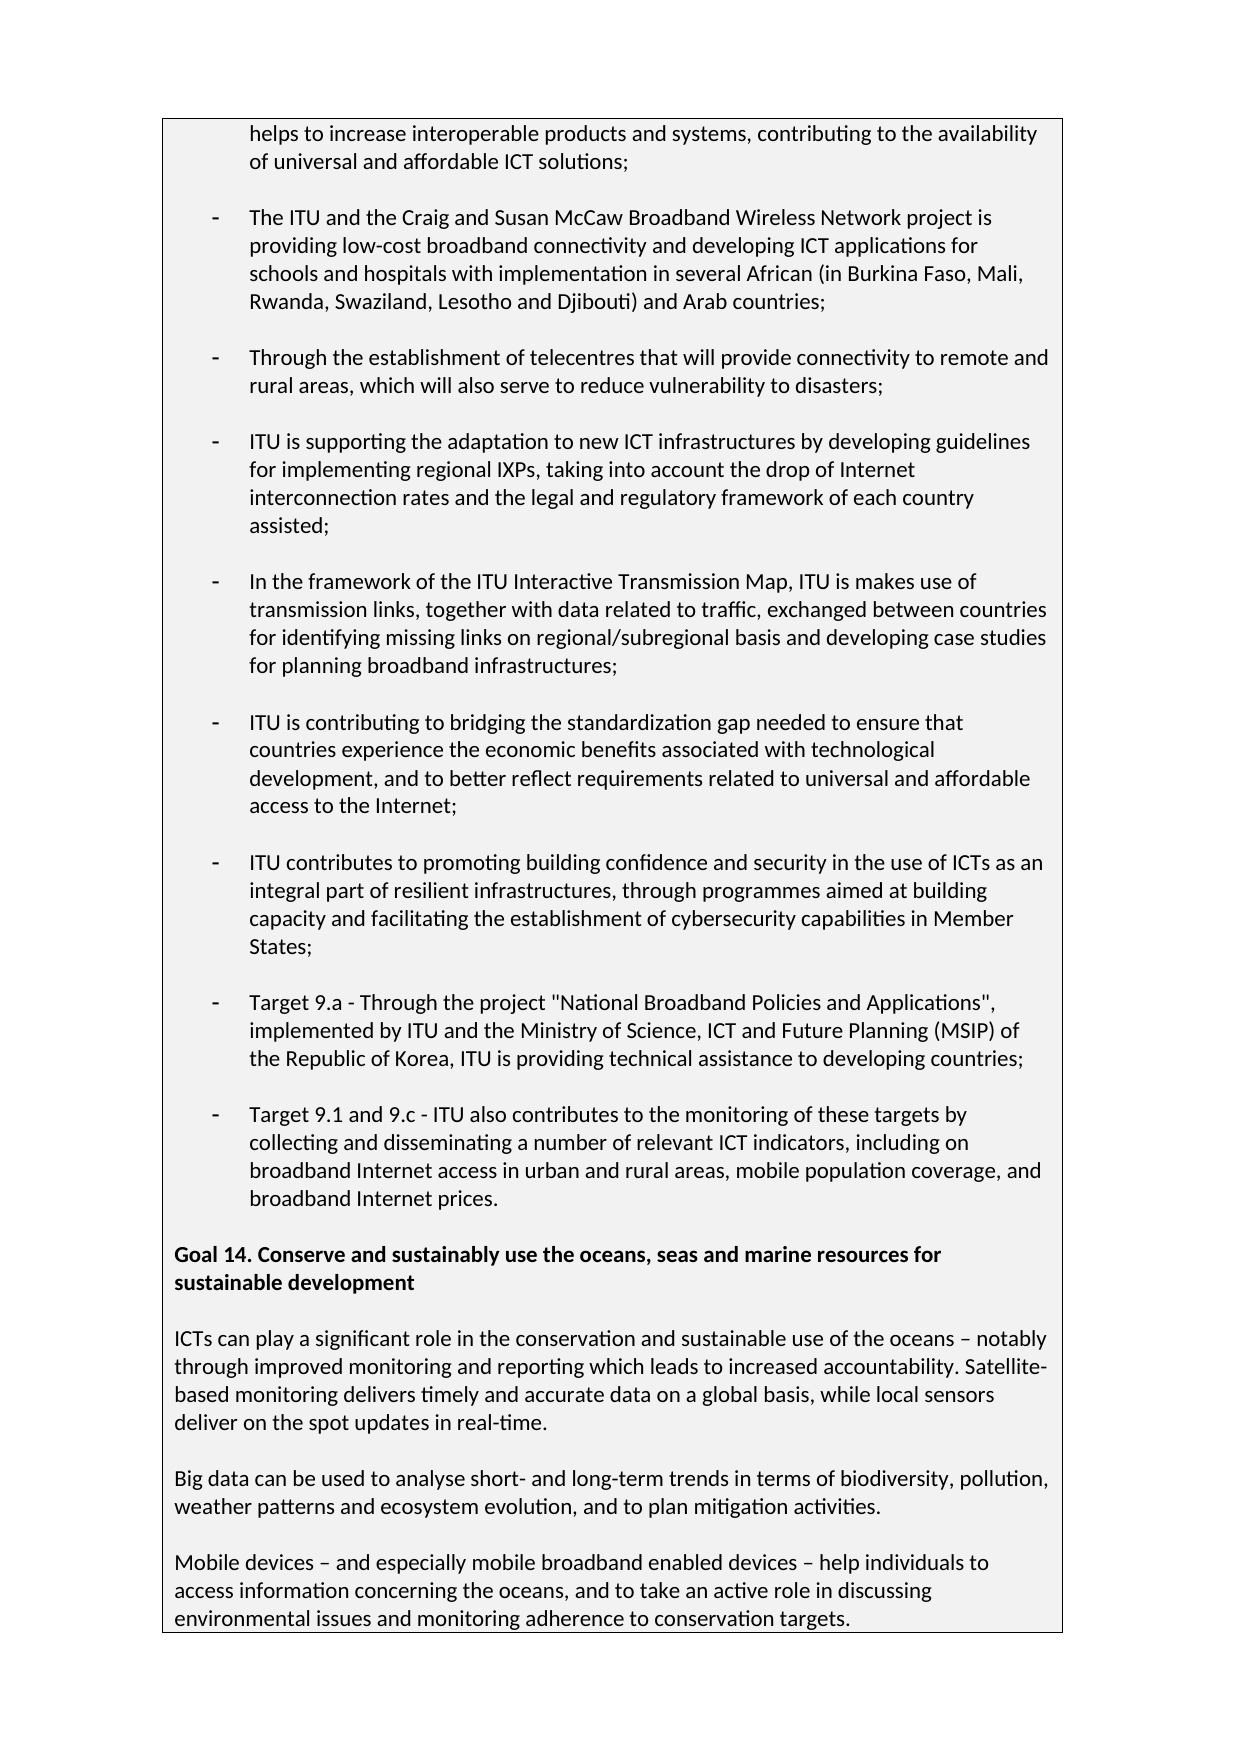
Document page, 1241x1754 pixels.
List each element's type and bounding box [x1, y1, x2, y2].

table_header [163, 119, 1062, 1632]
